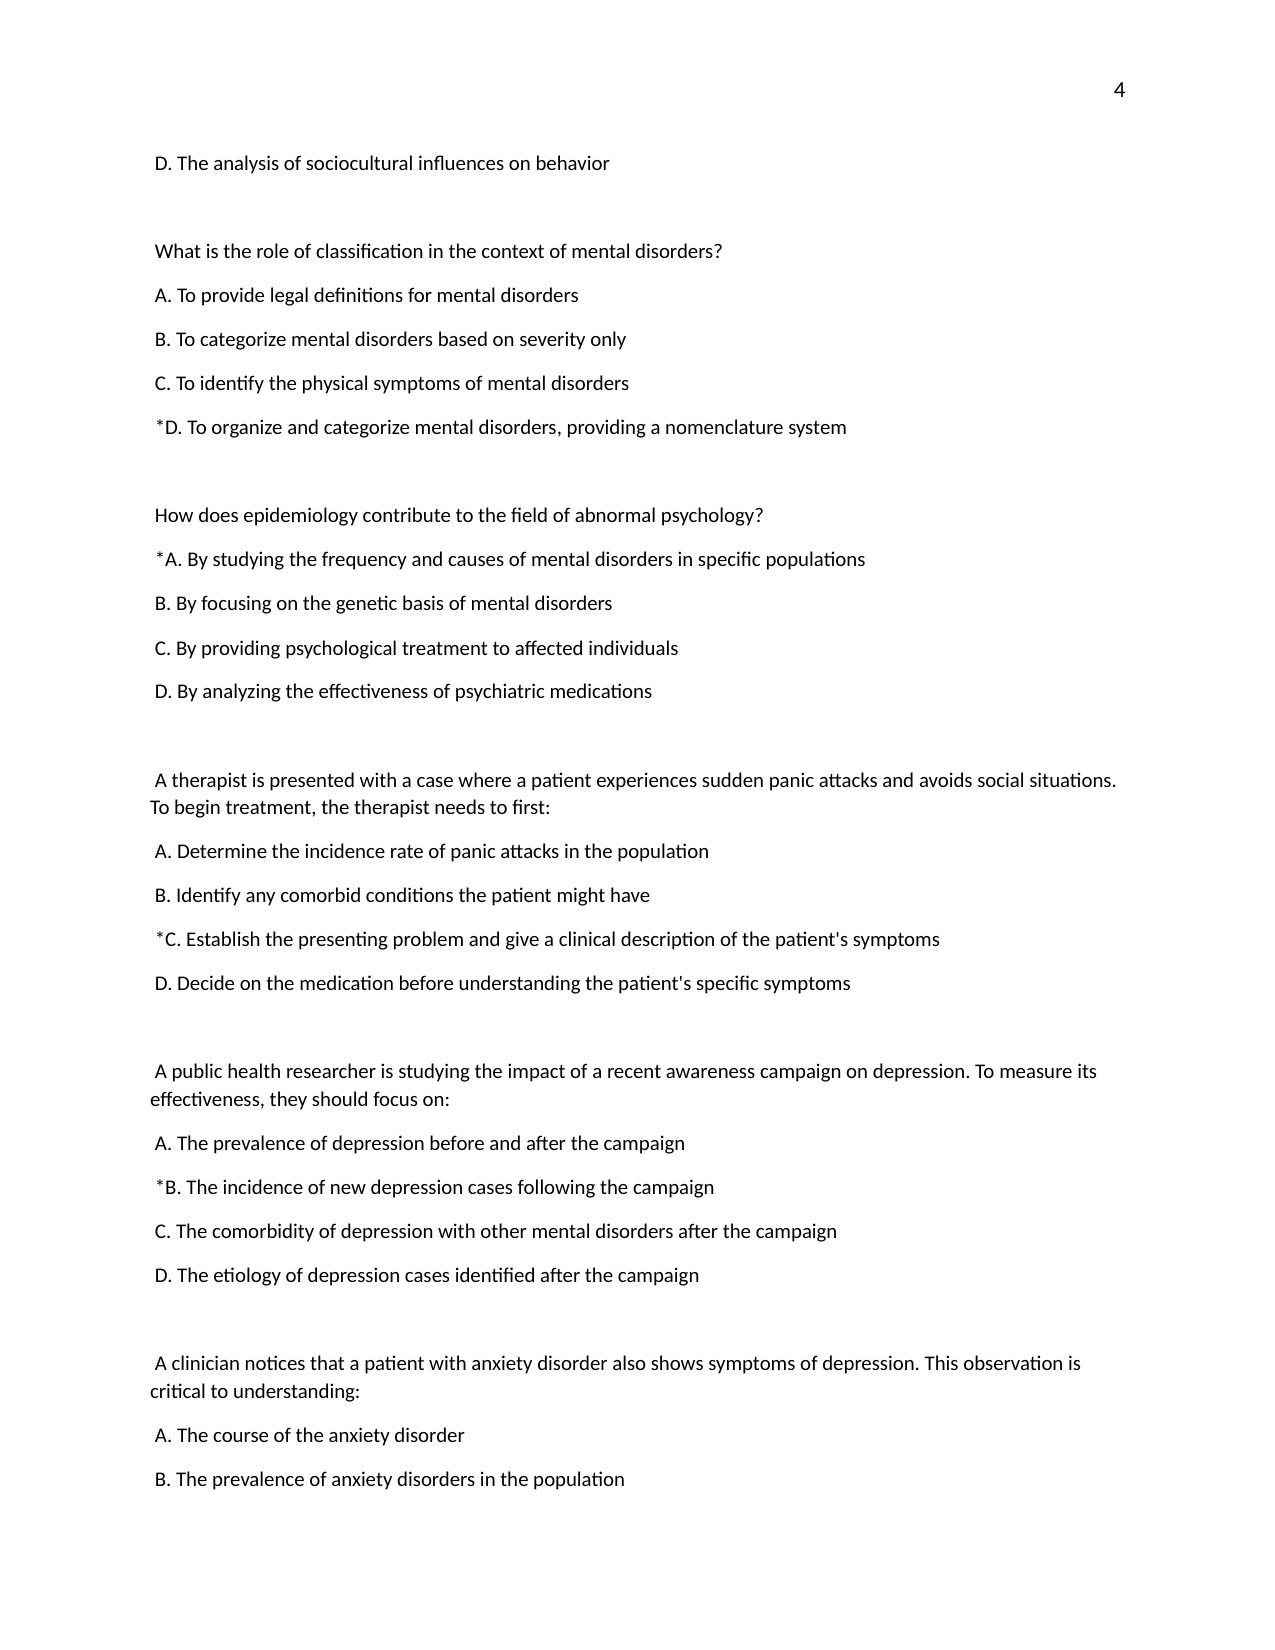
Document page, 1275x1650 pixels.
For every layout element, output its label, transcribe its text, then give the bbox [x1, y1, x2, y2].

text B. Identify any comorbid conditions the patient might have [150, 882, 1125, 908]
text A. Determine the incidence rate of panic attacks in the population [150, 838, 1125, 864]
text A. The course of the anxiety disorder [150, 1422, 1125, 1447]
text C. By providing psychological treatment to affected individuals [150, 635, 1125, 660]
text *D. To organize and categorize mental disorders, providing a nomenclature system [150, 414, 1125, 440]
text *A. By studying the frequency and causes of mental disorders in specific populations [150, 547, 1125, 572]
text A clinician notices that a patient with anxiety disorder also shows symptoms of depression. This observation is critical to understanding: [150, 1350, 1125, 1403]
text B. The prevalence of anxiety disorders in the population [150, 1466, 1125, 1491]
text How does epidemiology contribute to the field of abnormal psychology? [150, 502, 1125, 528]
text D. The analysis of sociocultural influences on behavior [150, 150, 1125, 175]
text B. By focusing on the genetic basis of mental disorders [150, 591, 1125, 616]
text *C. Establish the presenting problem and give a clinical description of the patient's symptoms [150, 926, 1125, 952]
text B. To categorize mental disorders based on severity only [150, 326, 1125, 352]
text D. Decide on the medication before understanding the patient's specific symptoms [150, 971, 1125, 996]
text A therapist is presented with a case where a patient experiences sudden panic attacks and avoids social situations. To begin treatment, the therapist needs to first: [150, 767, 1125, 820]
text D. The etiology of depression cases identified after the campaign [150, 1262, 1125, 1288]
text A. To provide legal definitions for mental disorders [150, 282, 1125, 308]
text A public health researcher is studying the impact of a recent awareness campaign on depression. To measure its effectiveness, they should focus on: [150, 1059, 1125, 1111]
text D. By analyzing the effectiveness of psychiatric medications [150, 679, 1125, 704]
text *B. The incidence of new depression cases following the campaign [150, 1174, 1125, 1199]
text What is the role of classification in the context of mental disorders? [150, 238, 1125, 263]
text A. The prevalence of depression before and after the campaign [150, 1130, 1125, 1156]
text C. The comorbidity of depression with other mental disorders after the campaign [150, 1218, 1125, 1244]
text C. To identify the physical symptoms of mental disorders [150, 370, 1125, 396]
